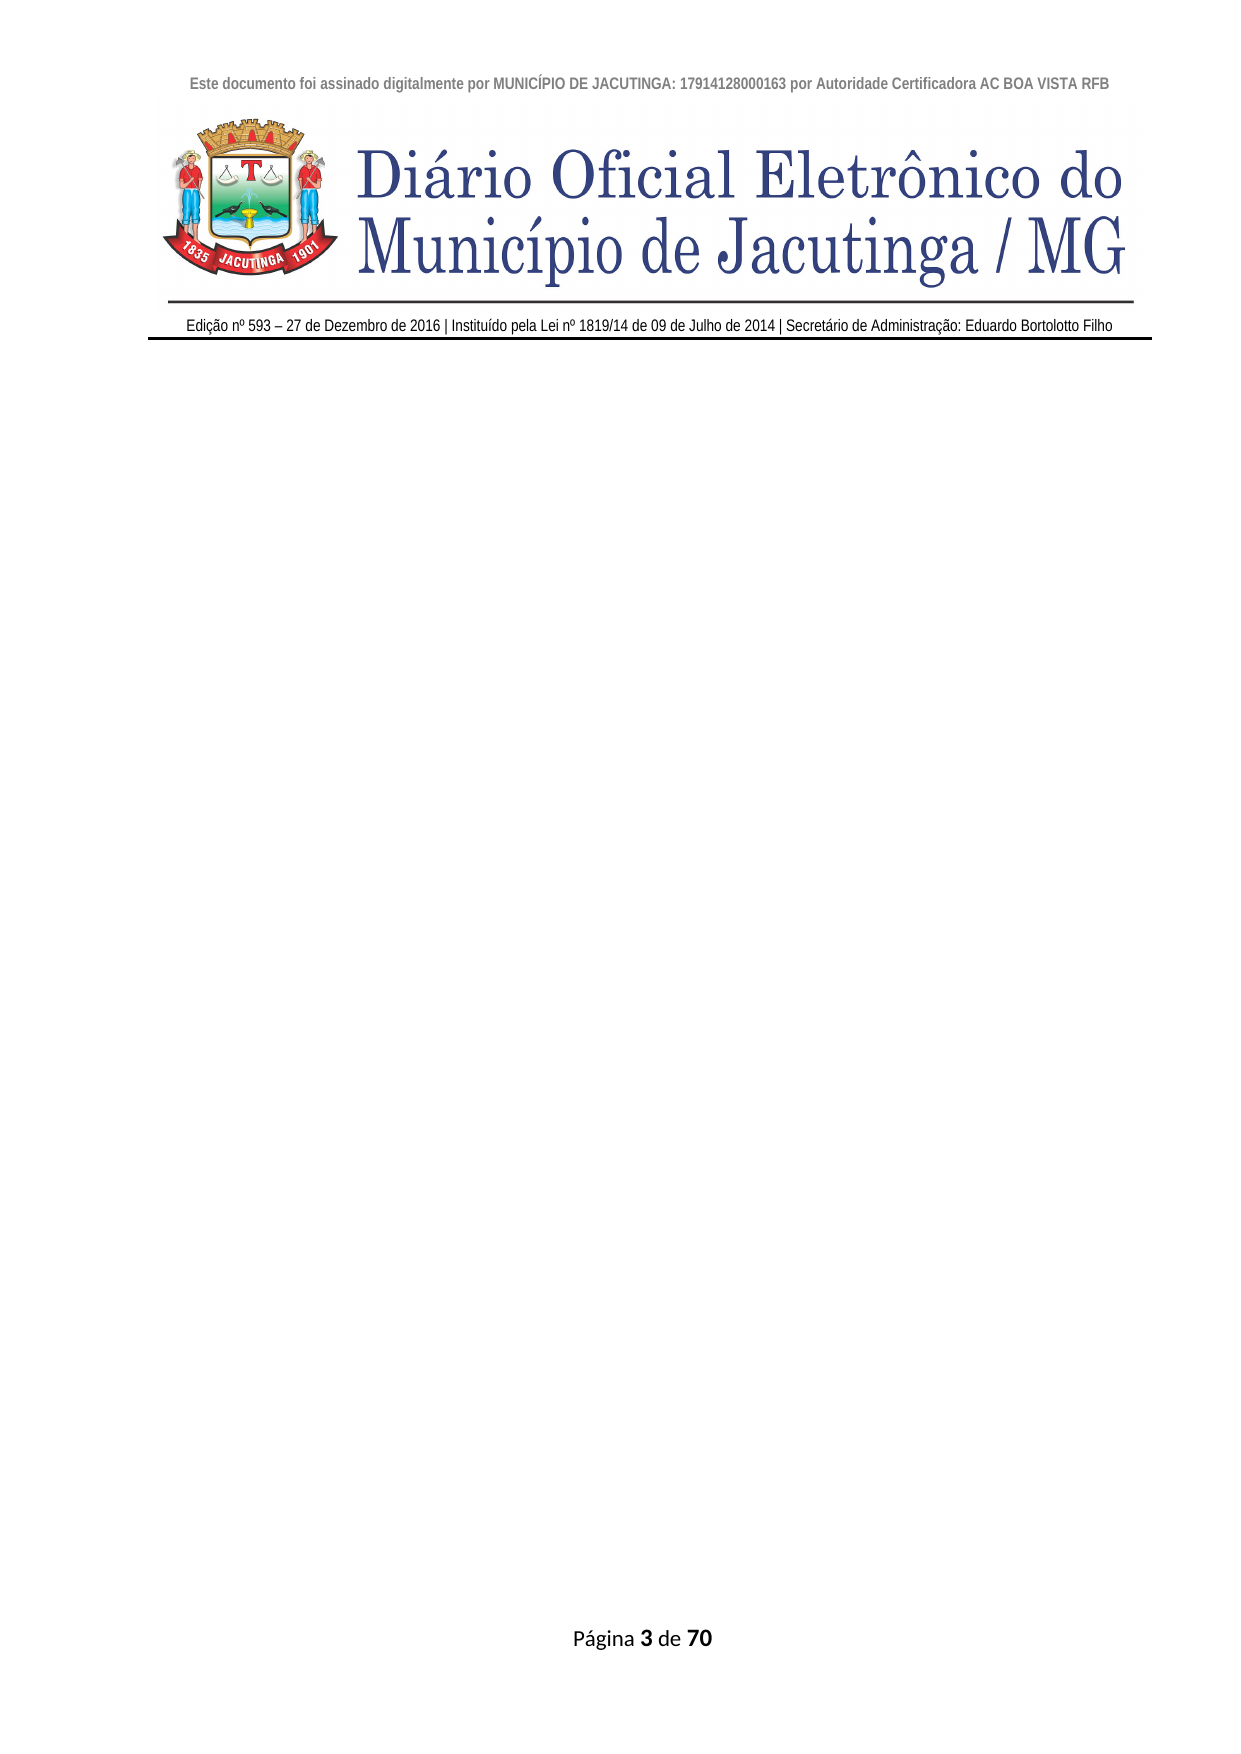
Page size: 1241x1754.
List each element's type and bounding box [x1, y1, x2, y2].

picture [155, 97, 1145, 313]
